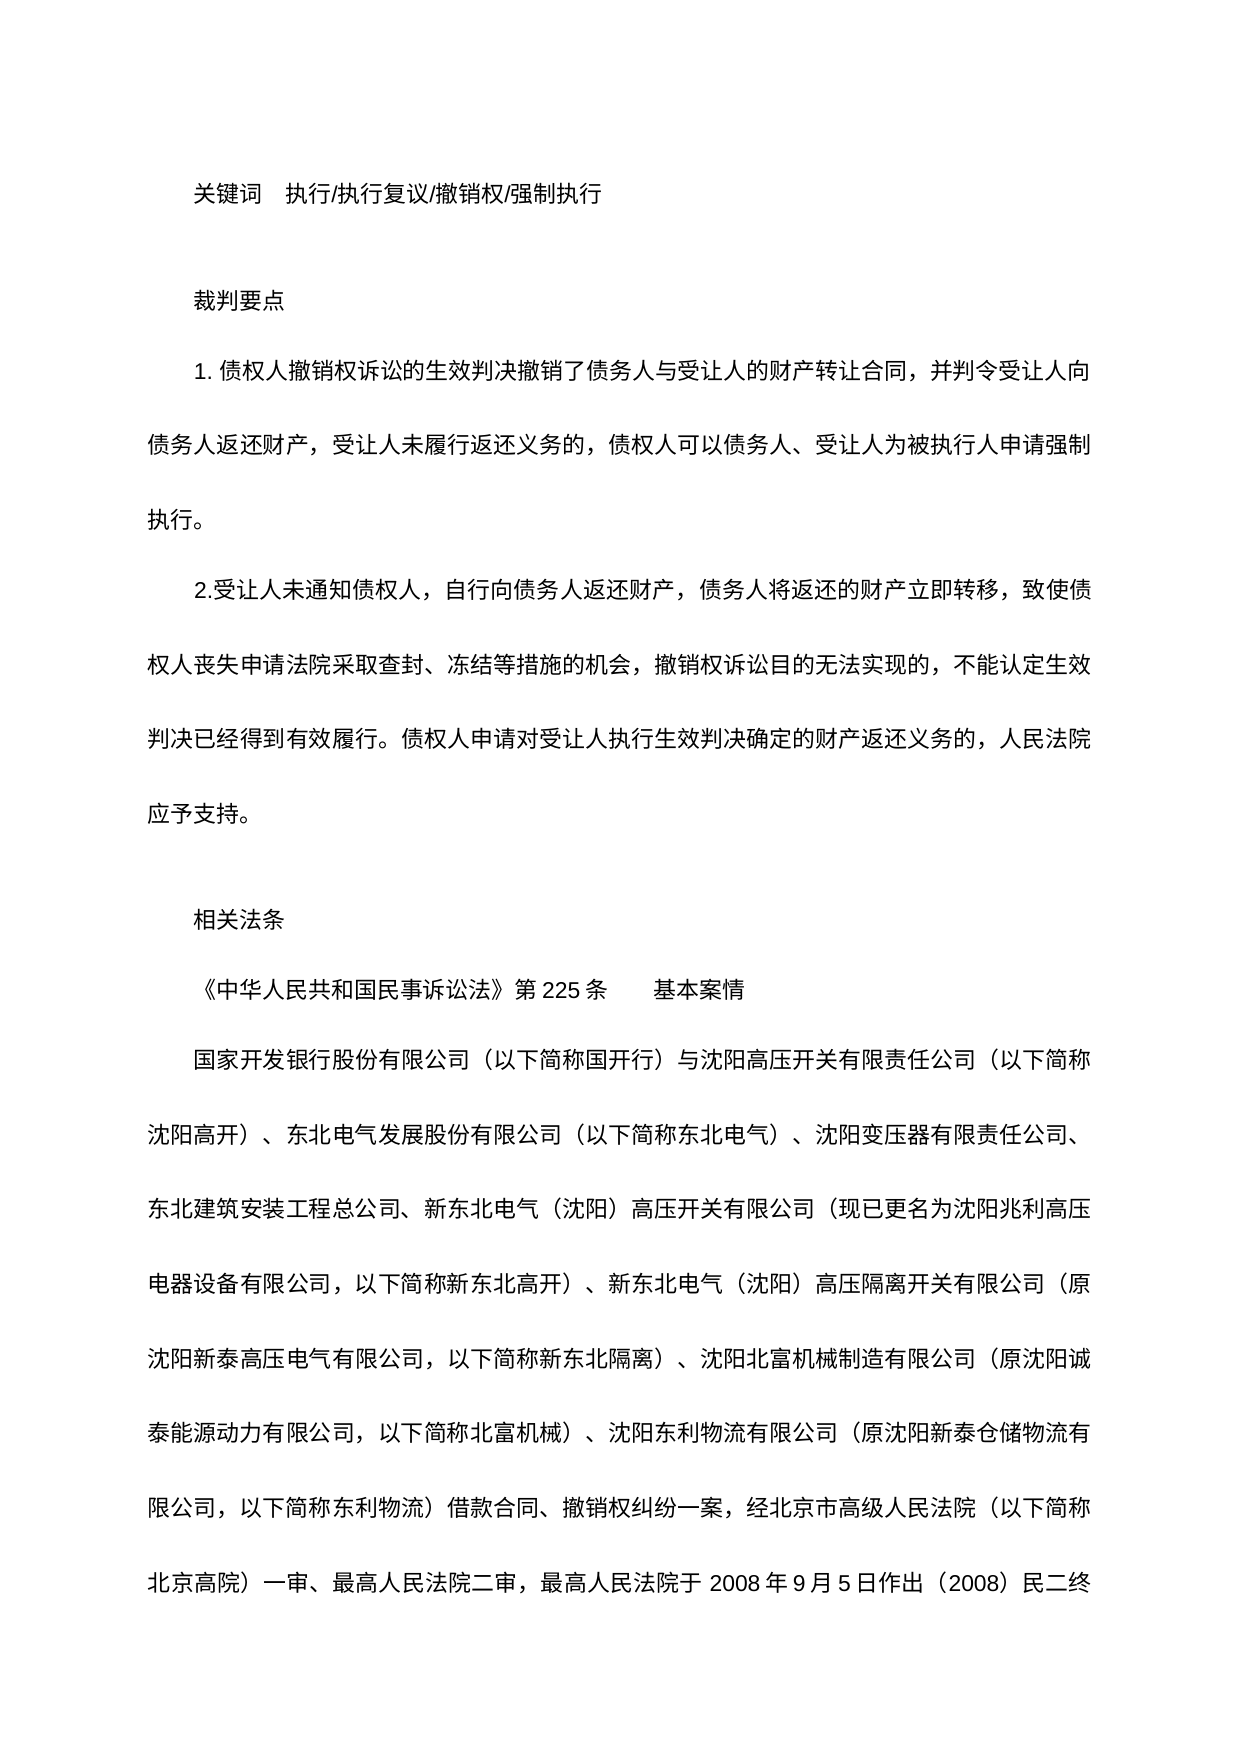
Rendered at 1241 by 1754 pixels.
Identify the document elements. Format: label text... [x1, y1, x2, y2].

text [148, 1026, 1092, 1614]
text 1. 债权人撤销权诉讼的生效判决撤销了债务人与受让人的财产转让合同，并判令受让人向债务人返还财产，受让人未履行返还义务的，债权人可以债务人、受让人为被执行人申请强制执行。 [148, 337, 1092, 551]
text 相关法条 [148, 886, 1092, 951]
text 关键词 执行/执行复议/撤销权/强制执行 [148, 161, 1092, 226]
text 《中华人民共和国民事诉讼法》第225条 基本案情 [148, 956, 1092, 1021]
text 裁判要点 [148, 267, 1092, 332]
text 2.受让人未通知债权人，自行向债务人返还财产，债务人将返还的财产立即转移，致使债权人丧失申请法院采取查封、冻结等措施的机会，撤销权诉讼目的无法实现的，不能认定生效判决已经得到有效履行。债权人申请对受让人执行生效判决确定的财产返还义务的，人民法院应予支持。 [148, 556, 1092, 845]
